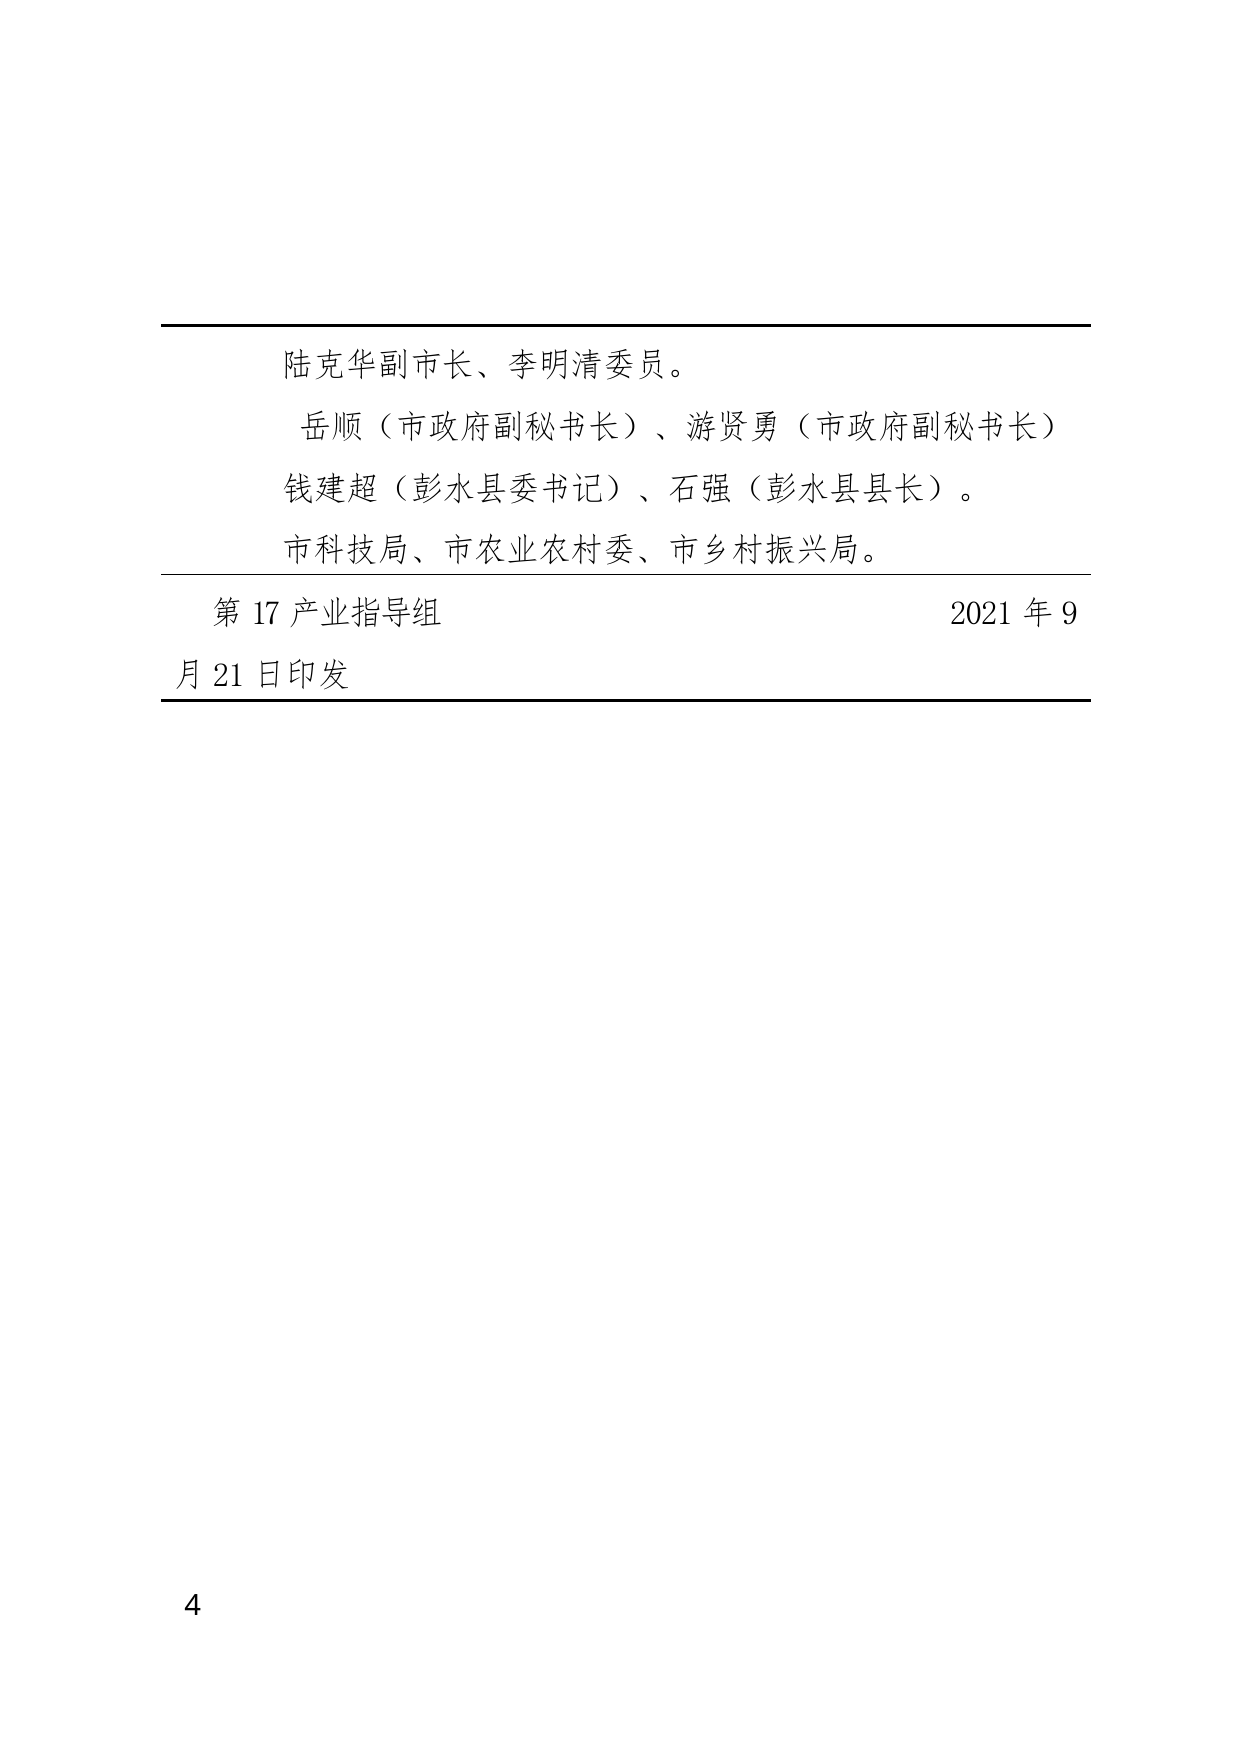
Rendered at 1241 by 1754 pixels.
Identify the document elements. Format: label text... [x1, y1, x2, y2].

table_header 报：陆克华副市长、李明清委员。 岳顺（市政府副秘书长）、游贤勇（市政府副秘书长） 钱建超（彭水县委书记）、石强（彭水县县长）。 送：市科技局、市农业农村委、市乡村振兴局。 [161, 327, 1091, 574]
table_cell 第17产业指导组 2021年9月21日印发 [161, 575, 1091, 699]
